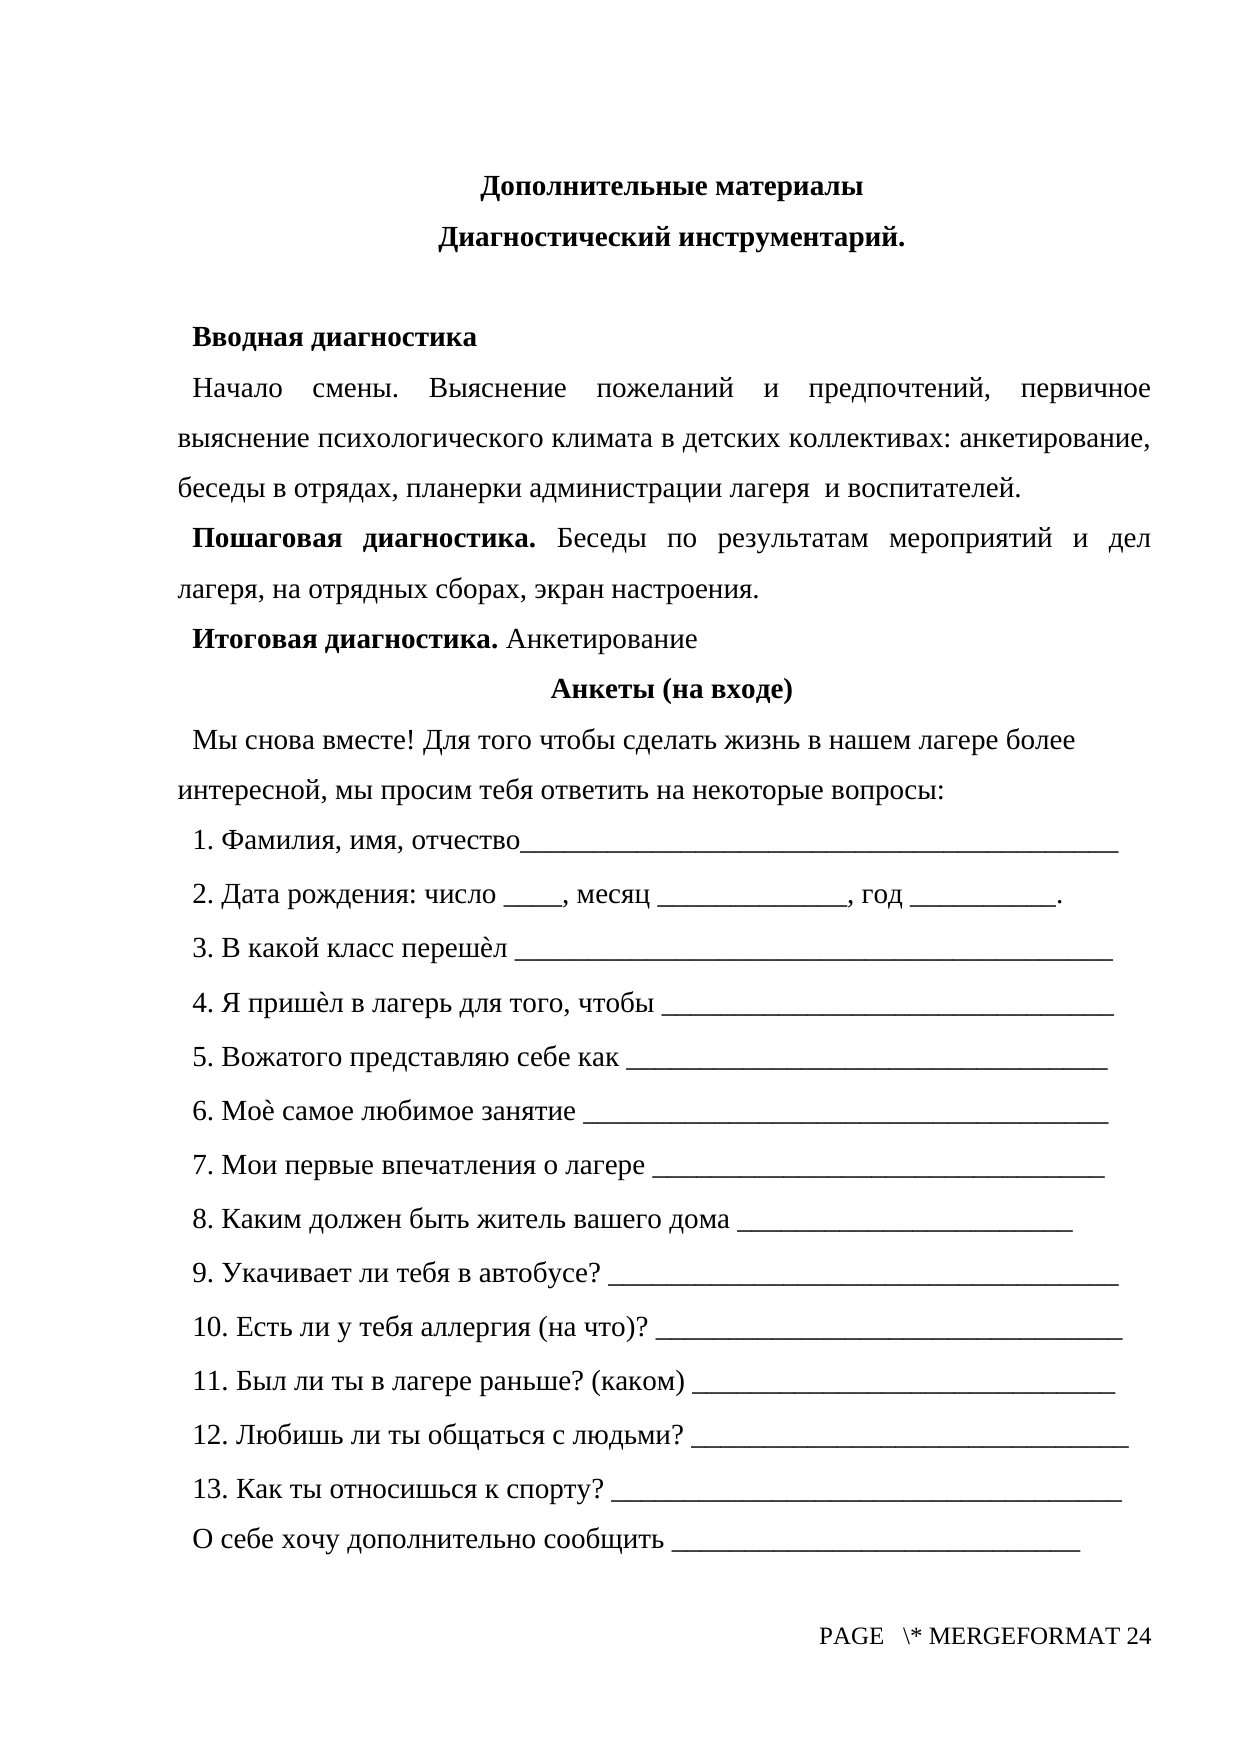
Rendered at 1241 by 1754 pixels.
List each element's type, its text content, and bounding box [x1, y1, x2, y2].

text 9. Укачивает ли тебя в автобусе? ___________________________________ [177, 1255, 1152, 1288]
text О себе хочу дополнительно сообщить ____________________________ [177, 1522, 1152, 1555]
text Итоговая диагностика. Анкетирование [177, 621, 1152, 655]
text 12. Любишь ли ты общаться с людьми? ______________________________ [177, 1417, 1152, 1451]
text 11. Был ли ты в лагере раньше? (каком) _____________________________ [177, 1363, 1152, 1397]
text Анкеты (на входе) [177, 672, 1152, 705]
text 5. Вожатого представляю себе как _________________________________ [177, 1039, 1152, 1072]
text 1. Фамилия, имя, отчество_________________________________________ [177, 822, 1152, 856]
text Пошаговая диагностика. Беседы по результатам мероприятий и дел лагеря, на отрядных сборах, экран настроения. [177, 521, 1152, 604]
text Начало смены. Выяснение пожеланий и предпочтений, первичное выяснение психологического климата в детских коллективах: анкетирование, беседы в отрядах, планерки администрации лагеря и воспитателей. [177, 370, 1152, 504]
text 10. Есть ли у тебя аллергия (на что)? ________________________________ [177, 1309, 1152, 1343]
text 3. В какой класс перешѐл _________________________________________ [177, 931, 1152, 964]
text Вводная диагностика [177, 319, 1152, 353]
text 7. Мои первые впечатления о лагере _______________________________ [177, 1147, 1152, 1180]
text 6. Моѐ самое любимое занятие ____________________________________ [177, 1093, 1152, 1126]
text Дополнительные материалы [177, 168, 1152, 202]
text 13. Как ты относишься к спорту? ___________________________________ [177, 1471, 1152, 1505]
text 8. Каким должен быть житель вашего дома _______________________ [177, 1201, 1152, 1234]
text Диагностический инструментарий. [177, 219, 1152, 252]
text 4. Я пришѐл в лагерь для того, чтобы _______________________________ [177, 985, 1152, 1018]
text Мы снова вместе! Для того чтобы сделать жизнь в нашем лагере более интересной, мы просим тебя ответить на некоторые вопросы: [177, 722, 1152, 806]
text 2. Дата рождения: число ____, месяц _____________, год __________. [177, 877, 1152, 910]
